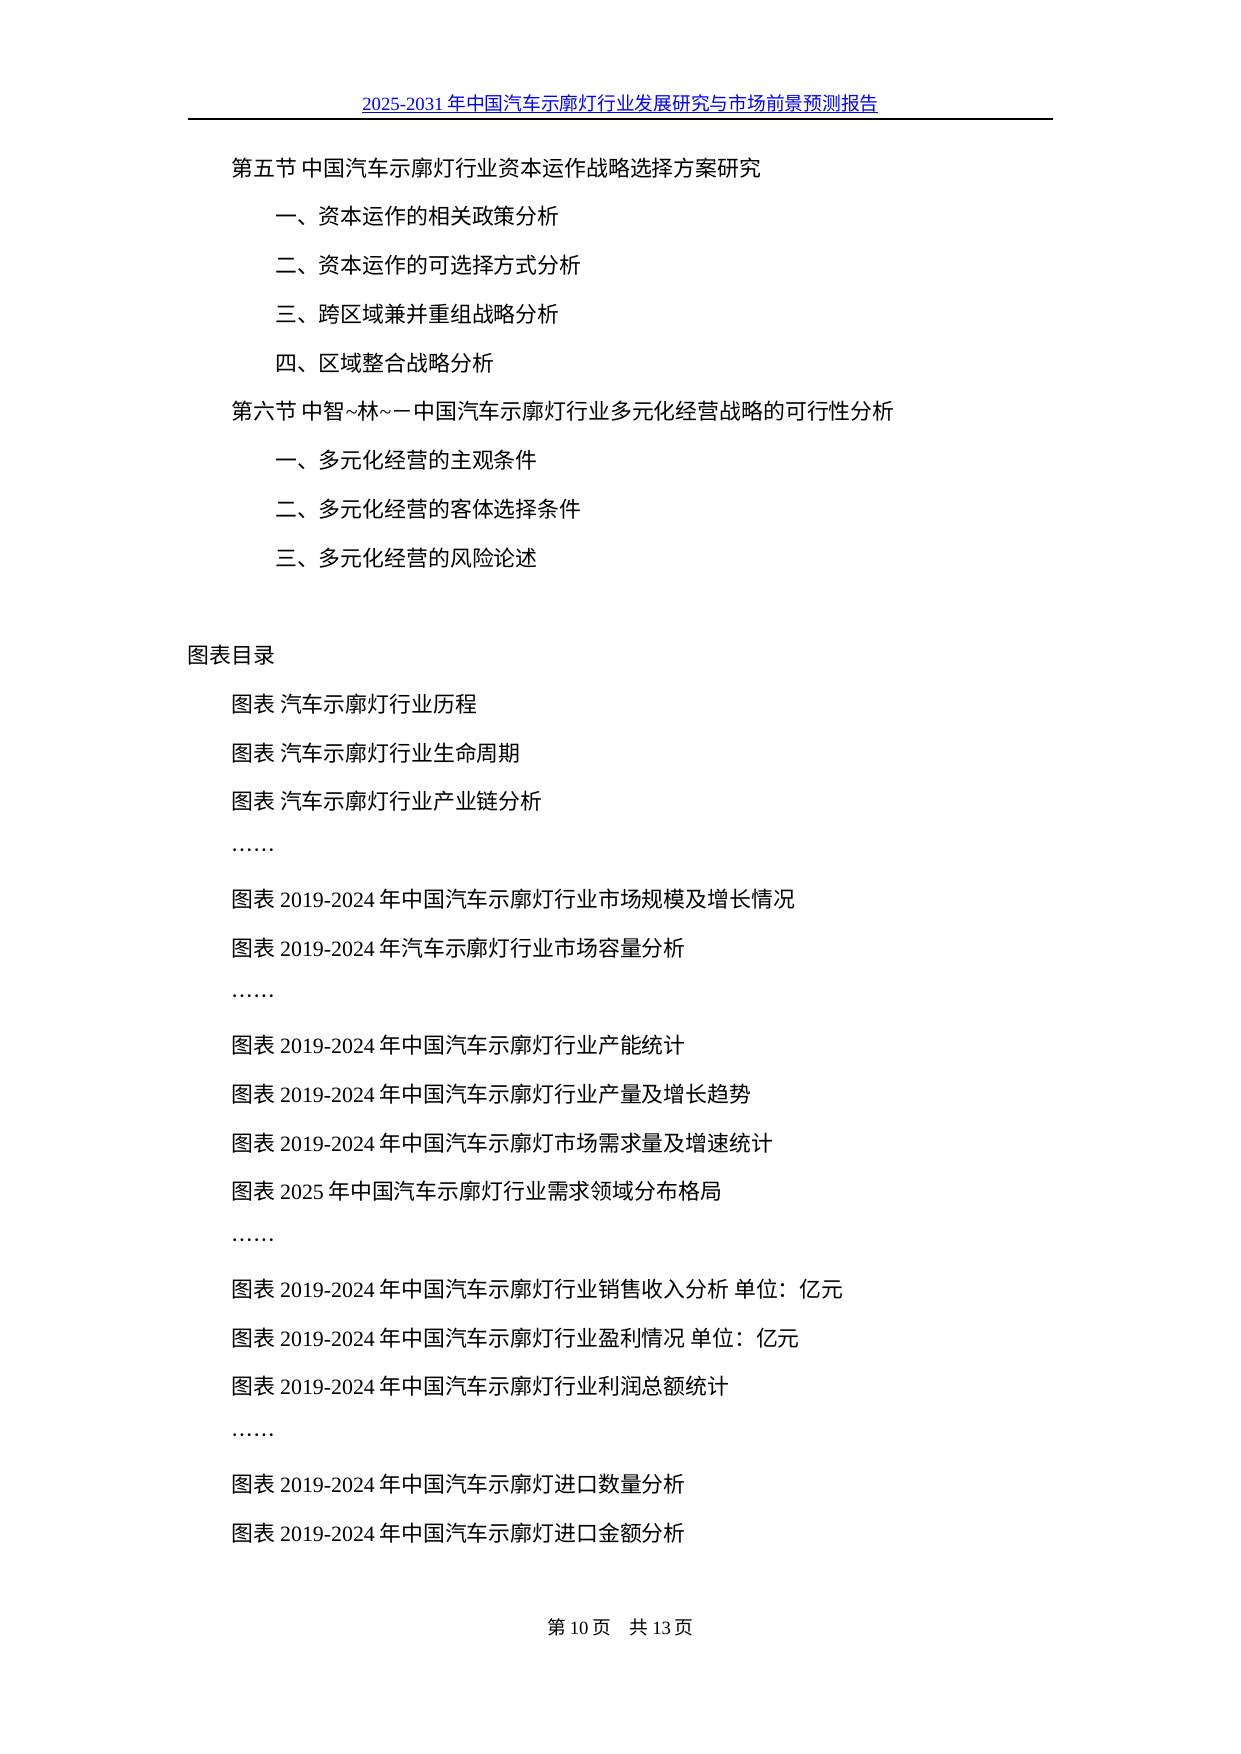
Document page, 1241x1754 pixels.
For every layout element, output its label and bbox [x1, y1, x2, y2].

text [187, 150, 1053, 1548]
